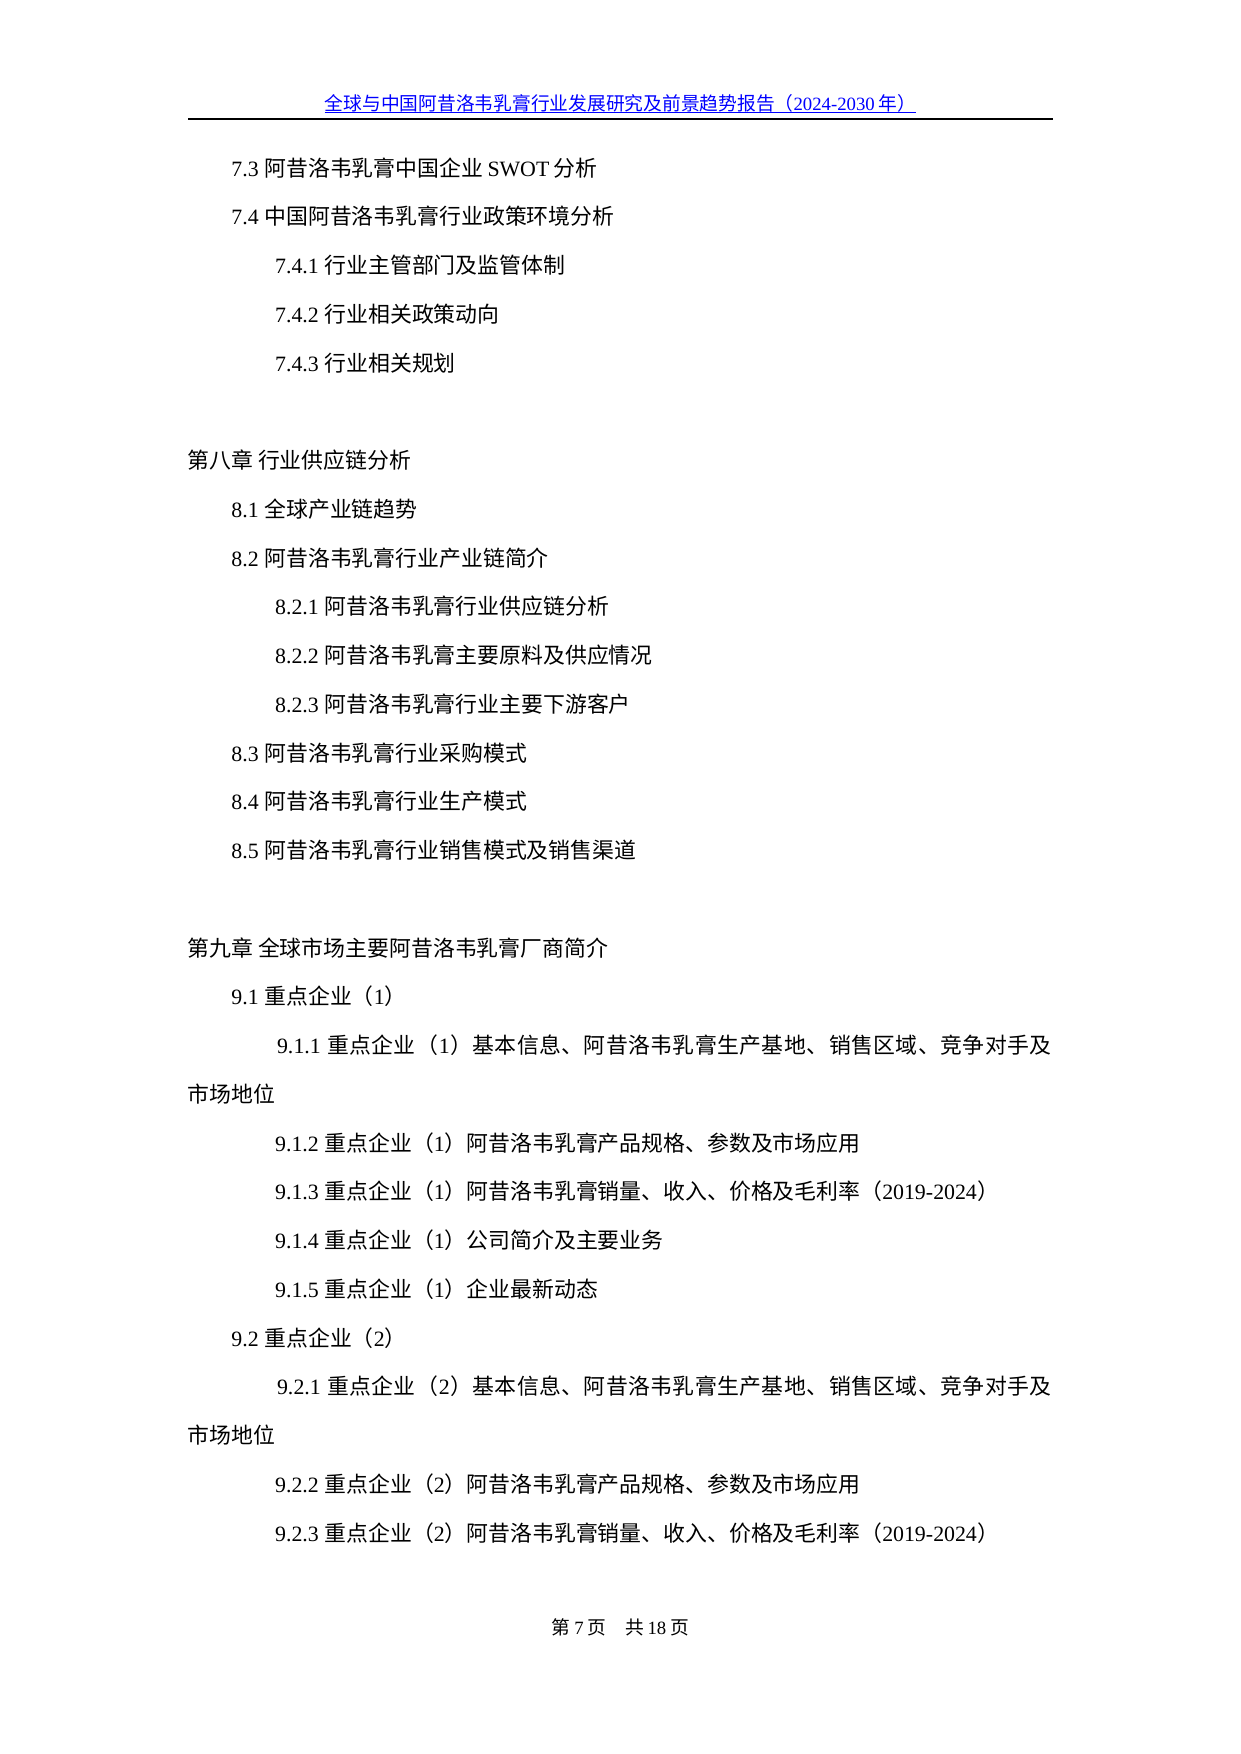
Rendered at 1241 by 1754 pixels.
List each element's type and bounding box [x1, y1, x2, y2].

text [187, 150, 1053, 1548]
